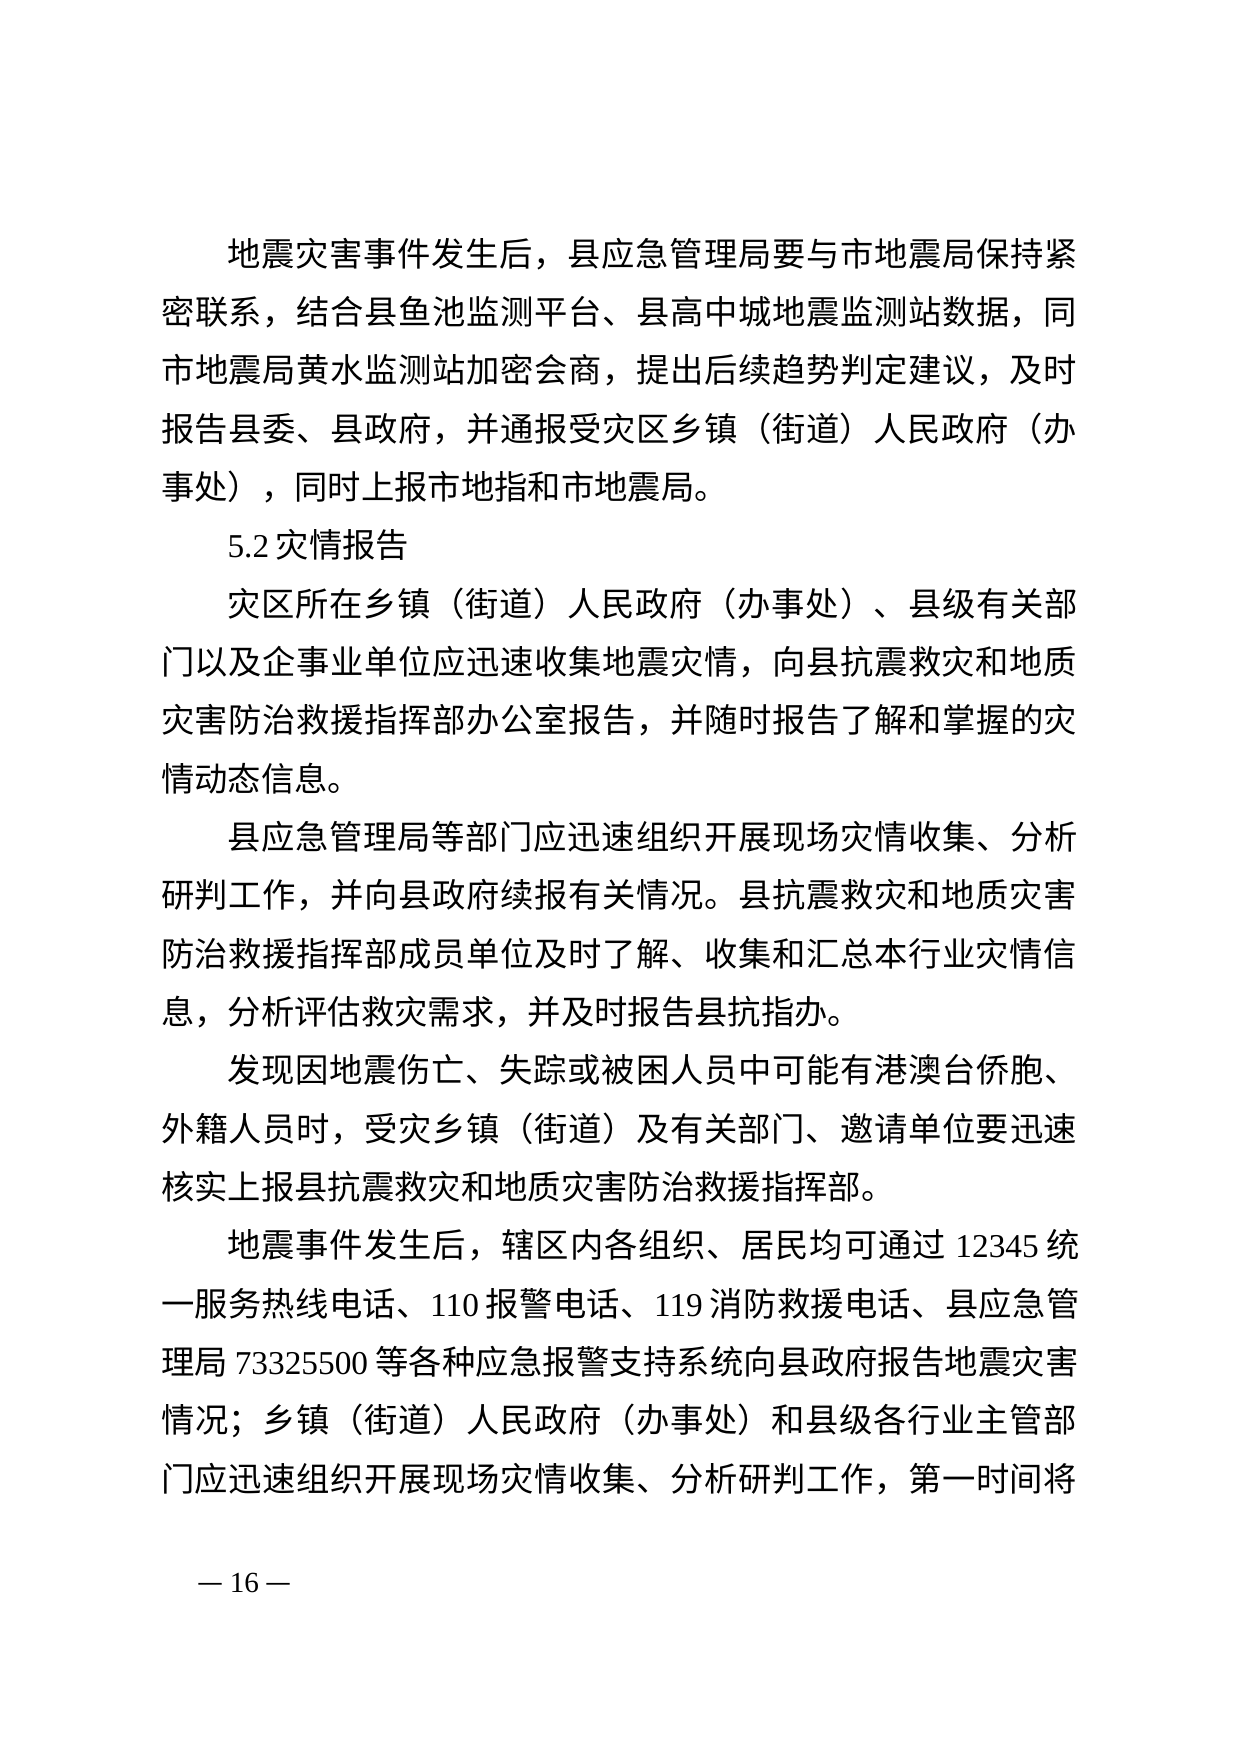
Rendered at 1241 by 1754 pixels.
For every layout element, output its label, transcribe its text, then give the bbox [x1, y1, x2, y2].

subtitle 5.2灾情报告 [161, 511, 1079, 569]
text 县应急管理局等部门应迅速组织开展现场灾情收集、分析研判工作，并向县政府续报有关情况。县抗震救灾和地质灾害防治救援指挥部成员单位及时了解、收集和汇总本行业灾情信息，分析评估救灾需求，并及时报告县抗指办。 [161, 803, 1079, 1036]
text 灾区所在乡镇（街道）人民政府（办事处）、县级有关部门以及企事业单位应迅速收集地震灾情，向县抗震救灾和地质灾害防治救援指挥部办公室报告，并随时报告了解和掌握的灾情动态信息。 [161, 569, 1079, 803]
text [161, 1211, 1079, 1503]
text 发现因地震伤亡、失踪或被困人员中可能有港澳台侨胞、外籍人员时，受灾乡镇（街道）及有关部门、邀请单位要迅速核实上报县抗震救灾和地质灾害防治救援指挥部。 [161, 1036, 1079, 1211]
text 地震灾害事件发生后，县应急管理局要与市地震局保持紧密联系，结合县鱼池监测平台、县高中城地震监测站数据，同市地震局黄水监测站加密会商，提出后续趋势判定建议，及时报告县委、县政府，并通报受灾区乡镇（街道）人民政府（办事处），同时上报市地指和市地震局。 [161, 219, 1079, 511]
